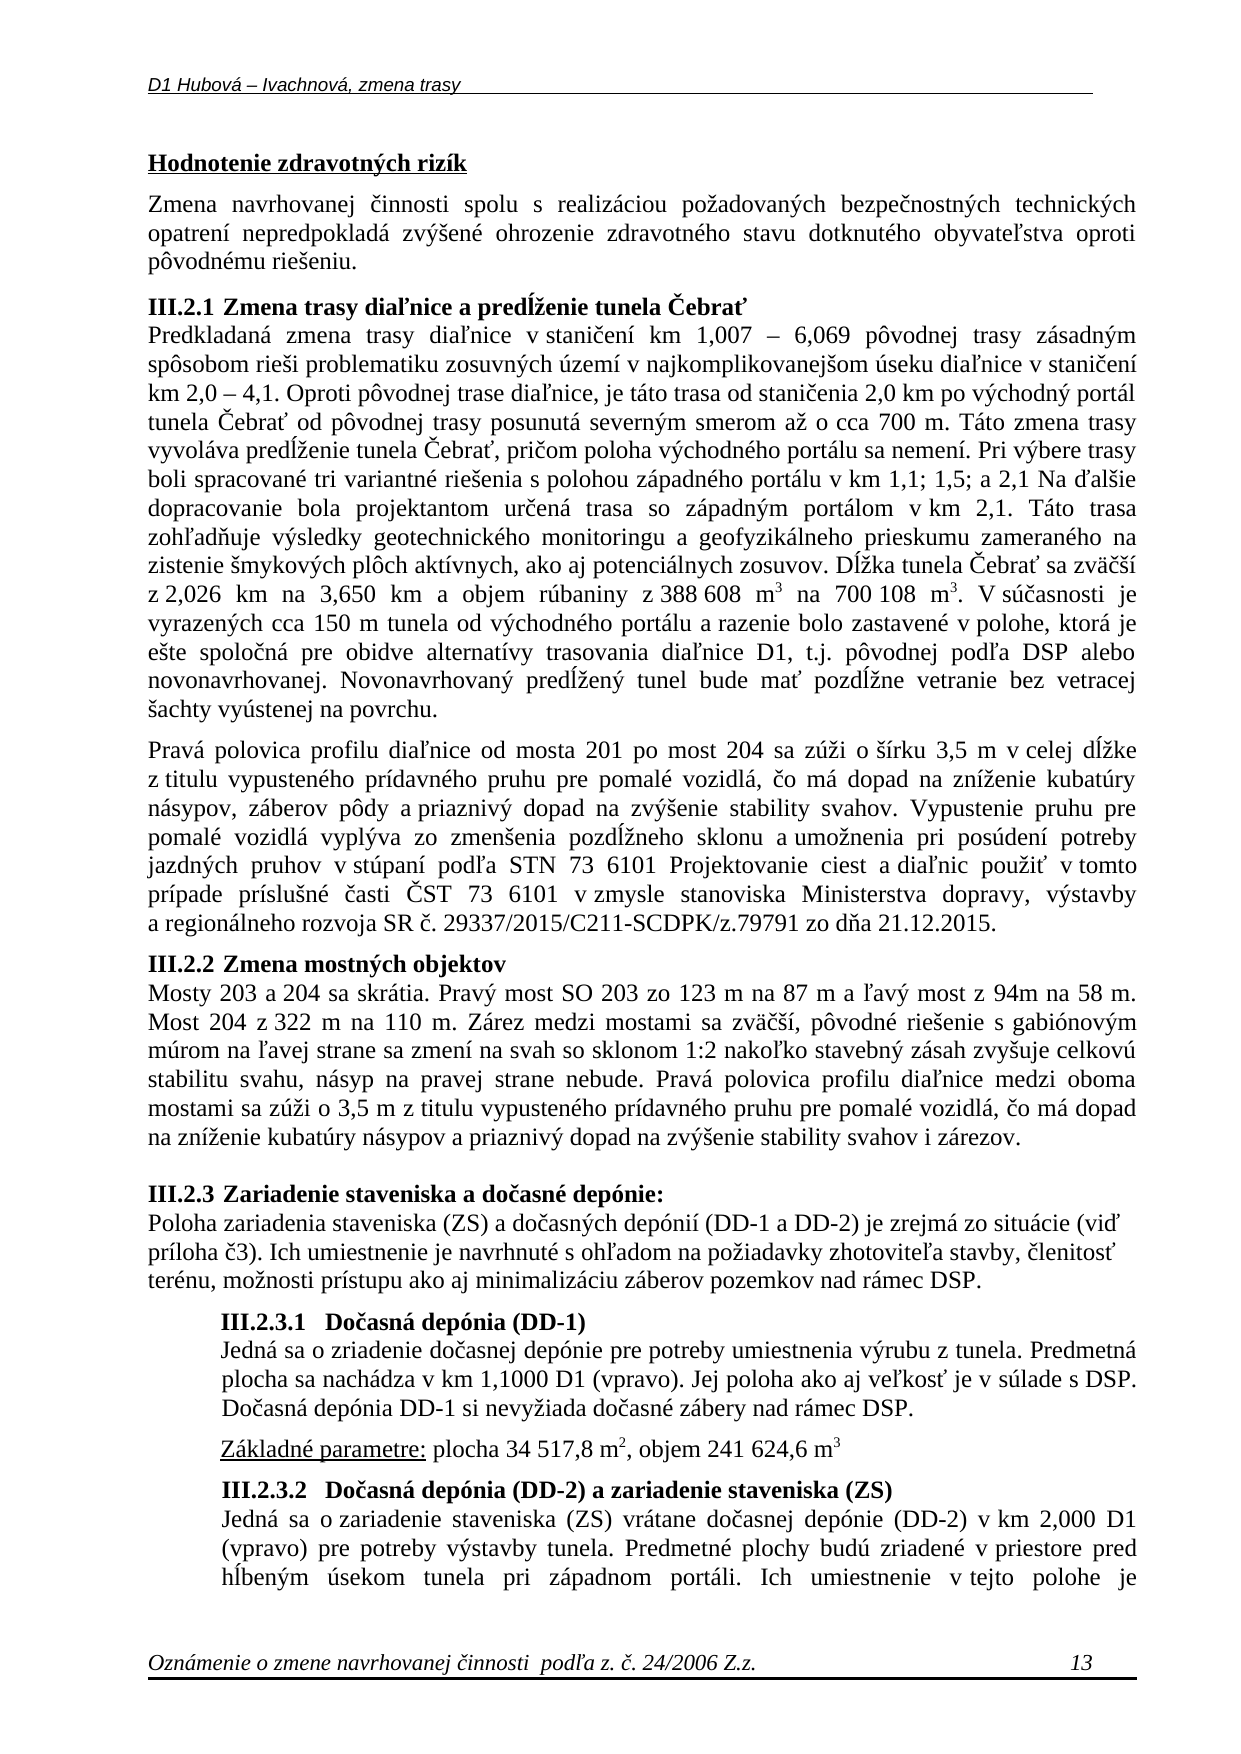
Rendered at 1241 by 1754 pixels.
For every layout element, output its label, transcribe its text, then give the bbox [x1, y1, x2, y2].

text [221, 1504, 1137, 1591]
subtitle Zariadenie staveniska a dočasné depónie: [148, 1179, 1137, 1208]
subtitle Dočasná depónia (DD-1) [220, 1307, 1137, 1336]
text Pravá polovica profilu diaľnice od mosta 201 po most 204 sa zúži o šírku 3,5 m v celej dĺžke z titulu vypusteného prídavného pruhu pre pomalé vozidlá, čo má dopad na zníženie kubatúry násypov, záberov pôdy a priaznivý dopad na zvýšenie stability svahov. Vypustenie pruhu pre pomalé vozidlá vyplýva zo zmenšenia pozdĺžneho sklonu a umožnenia pri posúdení potreby jazdných pruhov v stúpaní podľa STN 73 6101 Projektovanie ciest a diaľnic použiť v tomto prípade príslušné časti ČST 73 6101 v zmysle stanoviska Ministerstva dopravy, výstavby a regionálneho rozvoja SR č. 29337/2015/C211-SCDPK/z.79791 zo dňa 21.12.2015. [148, 736, 1137, 937]
text Mosty 203 a 204 sa skrátia. Pravý most SO 203 zo 123 m na 87 m a ľavý most z 94m na 58 m. Most 204 z 322 m na 110 m. Zárez medzi mostami sa zväčší, pôvodné riešenie s gabiónovým múrom na ľavej strane sa zmení na svah so sklonom 1:2 nakoľko stavebný zásah zvyšuje celkovú stabilitu svahu, násyp na pravej strane nebude. Pravá polovica profilu diaľnice medzi oboma mostami sa zúži o 3,5 m z titulu vypusteného prídavného pruhu pre pomalé vozidlá, čo má dopad na zníženie kubatúry násypov a priaznivý dopad na zvýšenie stability svahov i zárezov. [148, 978, 1137, 1151]
text Jedná sa o zriadenie dočasnej depónie pre potreby umiestnenia výrubu z tunela. Predmetná plocha sa nachádza v km 1,1000 D1 (vpravo). Jej poloha ako aj veľkosť je v súlade s DSP. Dočasná depónia DD-1 si nevyžiada dočasné zábery nad rámec DSP. [220, 1336, 1137, 1422]
text Predkladaná zmena trasy diaľnice v staničení km 1,007 – 6,069 pôvodnej trasy zásadným spôsobom rieši problematiku zosuvných území v najkomplikovanejšom úseku diaľnice v staničení km 2,0 – 4,1. Oproti pôvodnej trase diaľnice, je táto trasa od staničenia 2,0 km po východný portál tunela Čebrať od pôvodnej trasy posunutá severným smerom až o cca 700 m. Táto zmena trasy vyvoláva predĺženie tunela Čebrať, pričom poloha východného portálu sa nemení. Pri výbere trasy boli spracované tri variantné riešenia s polohou západného portálu v km 1,1; 1,5; a 2,1 Na ďalšie dopracovanie bola projektantom určená trasa so západným portálom v km 2,1. Táto trasa zohľadňuje výsledky geotechnického monitoringu a geofyzikálneho prieskumu zameraného na zistenie šmykových plôch aktívnych, ako aj potenciálnych zosuvov. Dĺžka tunela Čebrať sa zväčší z 2,026 km na 3,650 km a objem rúbaniny z 388 608 m3 na 700 108 m3. V súčasnosti je vyrazených cca 150 m tunela od východného portálu a razenie bolo zastavené v polohe, ktorá je ešte spoločná pre obidve alternatívy trasovania diaľnice D1, t.j. pôvodnej podľa DSP alebo novonavrhovanej. Novonavrhovaný predĺžený tunel bude mať pozdĺžne vetranie bez vetracej šachty vyústenej na povrchu. [148, 321, 1137, 723]
text Poloha zariadenia staveniska (ZS) a dočasných depónií (DD-1 a DD-2) je zrejmá zo situácie (viď príloha č3). Ich umiestnenie je navrhnuté s ohľadom na požiadavky zhotoviteľa stavby, členitosť terénu, možnosti prístupu ako aj minimalizáciu záberov pozemkov nad rámec DSP. [148, 1208, 1137, 1294]
text Základné parametre: plocha 34 517,8 m2, objem 241 624,6 m3 [220, 1434, 1137, 1463]
subtitle Zmena mostných objektov [148, 949, 1137, 978]
text Hodnotenie zdravotných rizík [148, 148, 1137, 176]
text Zmena navrhovanej činnosti spolu s realizáciou požadovaných bezpečnostných technických opatrení nepredpokladá zvýšené ohrozenie zdravotného stavu dotknutého obyvateľstva oproti pôvodnému riešeniu. [148, 189, 1137, 275]
subtitle Dočasná depónia (DD-2) a zariadenie staveniska (ZS) [221, 1476, 1137, 1504]
subtitle Zmena trasy diaľnice a predĺženie tunela Čebrať [148, 292, 1137, 321]
